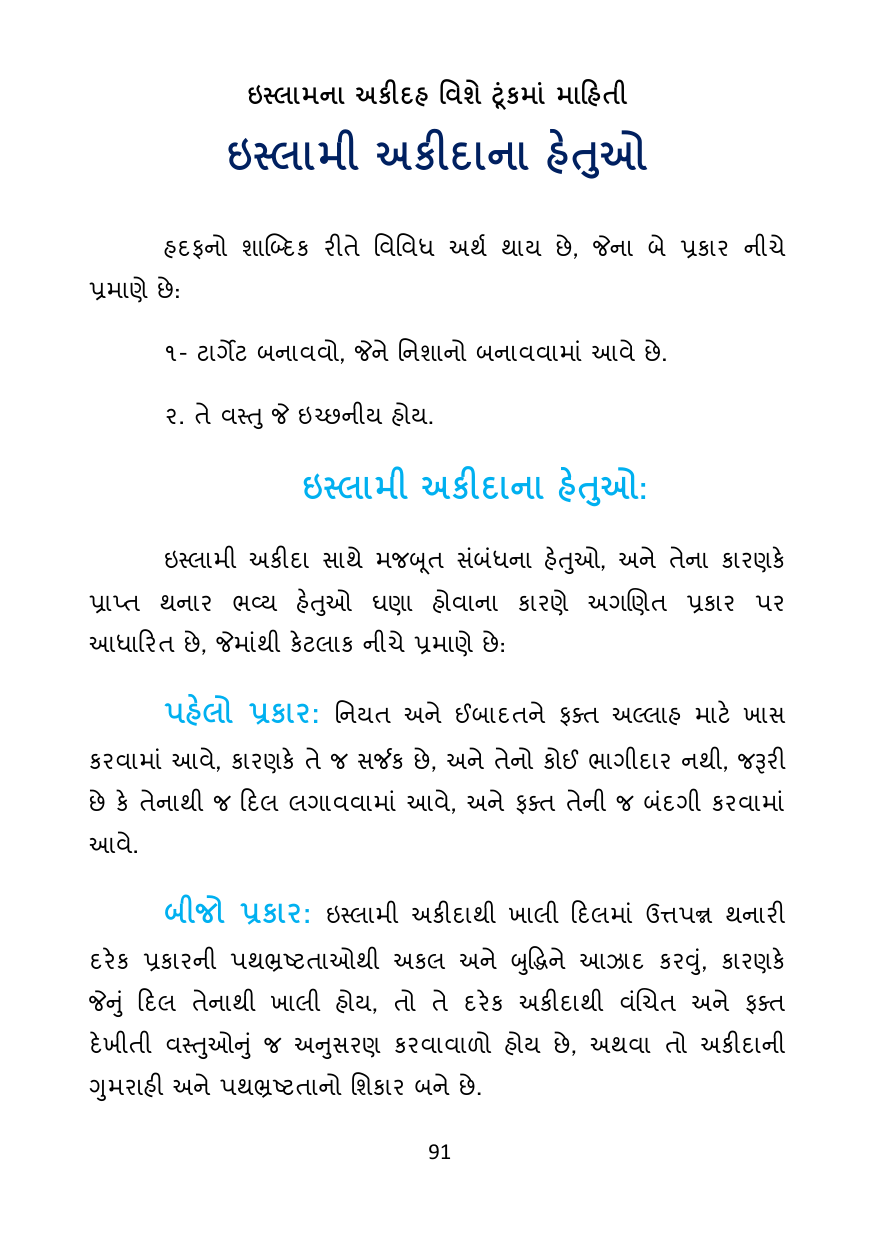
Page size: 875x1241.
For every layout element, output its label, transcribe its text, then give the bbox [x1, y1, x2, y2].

text ૧- ટાર્ગેટ બનાવવો, જેને નિશાનો બનાવવામાં આવે છે. [88, 334, 786, 376]
text ઇસ્લામી અકીદાના હેતુઓ: [88, 460, 786, 521]
text બીજો પ્રકાર: ઇસ્લામી અકીદાથી ખાલી દિલમાં ઉત્તપન્ન થનારી દરેક પ્રકારની પથભ્રષ્ટતાઓથી અકલ અને બુદ્ધિને આઝાદ કરવું, કારણકે જેનું દિલ તેનાથી ખાલી હોય, તો તે દરેક અકીદાથી વંચિત અને ફક્ત દેખીતી વસ્તુઓનું જ અનુસરણ કરવાવાળો હોય છે, અથવા તો અકીદાની ગુમરાહી અને પથભ્રષ્ટતાનો શિકાર બને છે. [88, 889, 786, 1111]
text ઇસ્લામી અકીદા સાથે મજબૂત સંબંધના હેતુઓ, અને તેના કારણકે પ્રાપ્ત થનાર ભવ્ય હેતુઓ ઘણા હોવાના કારણે અગણિત પ્રકાર પર આધારિત છે, જેમાંથી કેટલાક નીચે પ્રમાણે છે: [88, 542, 786, 668]
subtitle ઇસ્લામી અકીદાના હેતુઓ [88, 121, 786, 197]
text પહેલો પ્રકાર: નિયત અને ઈબાદતને ફક્ત અલ્લાહ માટે ખાસ કરવામાં આવે, કારણકે તે જ સર્જક છે, અને તેનો કોઈ ભાગીદાર નથી, જરૂરી છે કે તેનાથી જ દિલ લગાવવામાં આવે, અને ફક્ત તેની જ બંદગી કરવામાં આવે. [88, 689, 786, 868]
text ૨. તે વસ્તુ જે ઇચ્છનીય હોય. [88, 397, 786, 439]
text હદફનો શાબ્દિક રીતે વિવિધ અર્થ થાય છે, જેના બે પ્રકાર નીચે પ્રમાણે છે: [88, 230, 786, 314]
